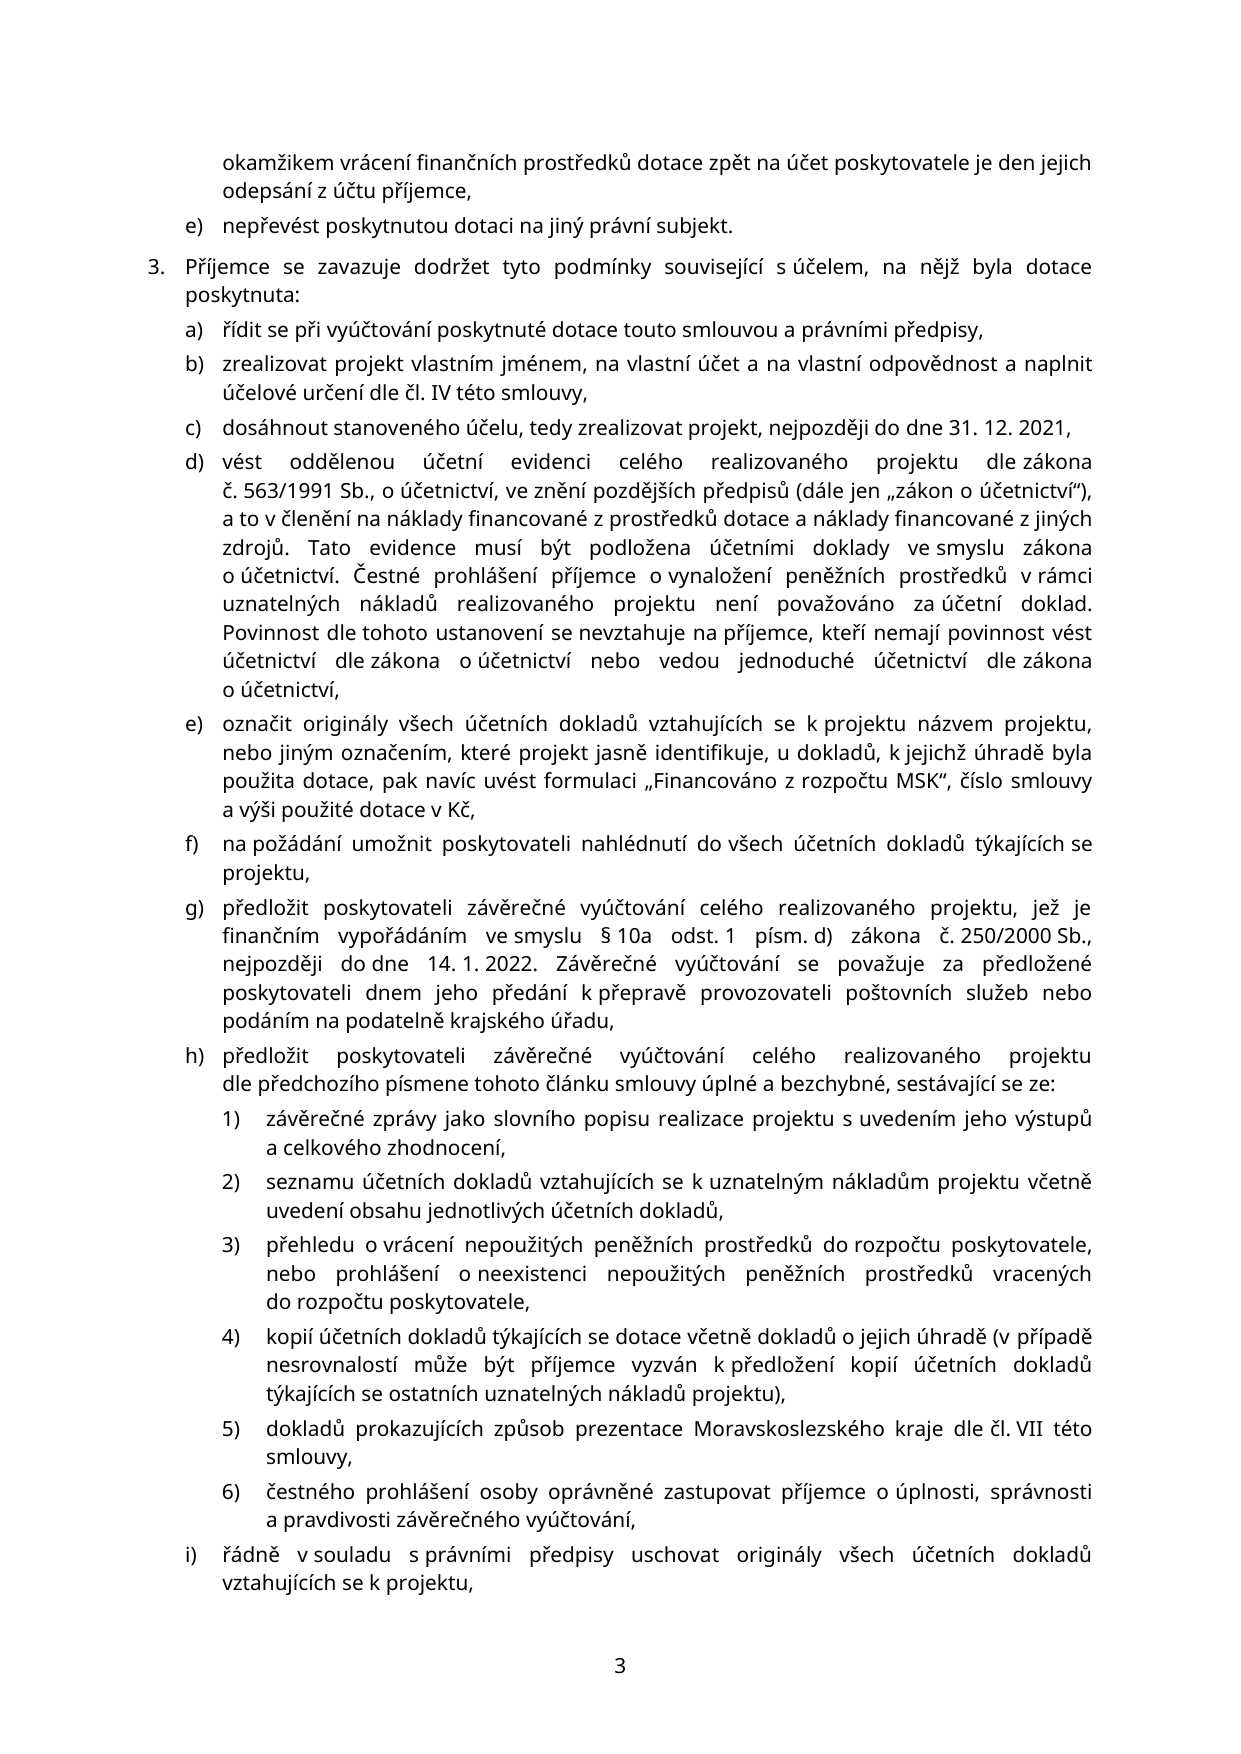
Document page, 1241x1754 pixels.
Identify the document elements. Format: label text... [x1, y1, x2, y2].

list označit originály všech účetních dokladů vztahujících se k projektu názvem projektu, nebo jiným označením, které projekt jasně identifikuje, u dokladů, k jejichž úhradě byla použita dotace, pak navíc uvést formulaci „Financováno z rozpočtu MSK“, číslo smlouvy a výši použité dotace v Kč, [185, 709, 1092, 823]
list zrealizovat projekt vlastním jménem, na vlastní účet a na vlastní odpovědnost a naplnit účelové určení dle čl. IV této smlouvy, [185, 349, 1092, 406]
list předložit poskytovateli závěrečné vyúčtování celého realizovaného projektu dle předchozího písmene tohoto článku smlouvy úplné a bezchybné, sestávající se ze: [185, 1041, 1092, 1098]
list nepřevést poskytnutou dotaci na jiný právní subjekt. [185, 211, 1092, 239]
list přehledu o vrácení nepoužitých peněžních prostředků do rozpočtu poskytovatele, nebo prohlášení o neexistenci nepoužitých peněžních prostředků vracených do rozpočtu poskytovatele, [222, 1231, 1092, 1316]
list Příjemce se zavazuje dodržet tyto podmínky související s účelem, na nějž byla dotace poskytnuta: [148, 252, 1092, 309]
list dokladů prokazujících způsob prezentace Moravskoslezského kraje dle čl. VII této smlouvy, [222, 1414, 1092, 1471]
list na požádání umožnit poskytovateli nahlédnutí do všech účetních dokladů týkajících se projektu, [185, 829, 1092, 886]
list předložit poskytovateli závěrečné vyúčtování celého realizovaného projektu, jež je finančním vypořádáním ve smyslu § 10a odst. 1 písm. d) zákona č. 250/2000 Sb., nejpozději do dne 14. 1. 2022. Závěrečné vyúčtování se považuje za předložené poskytovateli dnem jeho předání k přepravě provozovateli poštovních služeb nebo podáním na podatelně krajského úřadu, [185, 893, 1092, 1035]
list čestného prohlášení osoby oprávněné zastupovat příjemce o úplnosti, správnosti a pravdivosti závěrečného vyúčtování, [222, 1477, 1092, 1534]
list dosáhnout stanoveného účelu, tedy zrealizovat projekt, nejpozději do dne 31. 12. 2021, [185, 413, 1092, 441]
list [185, 148, 1092, 204]
list seznamu účetních dokladů vztahujících se k uznatelným nákladům projektu včetně uvedení obsahu jednotlivých účetních dokladů, [222, 1167, 1092, 1224]
list řídit se při vyúčtování poskytnuté dotace touto smlouvou a právními předpisy, [185, 315, 1092, 343]
list řádně v souladu s právními předpisy uschovat originály všech účetních dokladů vztahujících se k projektu, [185, 1540, 1092, 1597]
list vést oddělenou účetní evidenci celého realizovaného projektu dle zákona č. 563/1991 Sb., o účetnictví, ve znění pozdějších předpisů (dále jen „zákon o účetnictví“), a to v členění na náklady financované z prostředků dotace a náklady financované z jiných zdrojů. Tato evidence musí být podložena účetními doklady ve smyslu zákona o účetnictví. Čestné prohlášení příjemce o vynaložení peněžních prostředků v rámci uznatelných nákladů realizovaného projektu není považováno za účetní doklad. Povinnost dle tohoto ustanovení se nevztahuje na příjemce, kteří nemají povinnost vést účetnictví dle zákona o účetnictví nebo vedou jednoduché účetnictví dle zákona o účetnictví, [185, 447, 1092, 703]
list kopií účetních dokladů týkajících se dotace včetně dokladů o jejich úhradě (v případě nesrovnalostí může být příjemce vyzván k předložení kopií účetních dokladů týkajících se ostatních uznatelných nákladů projektu), [222, 1322, 1092, 1407]
list závěrečné zprávy jako slovního popisu realizace projektu s uvedením jeho výstupů a celkového zhodnocení, [222, 1104, 1092, 1161]
